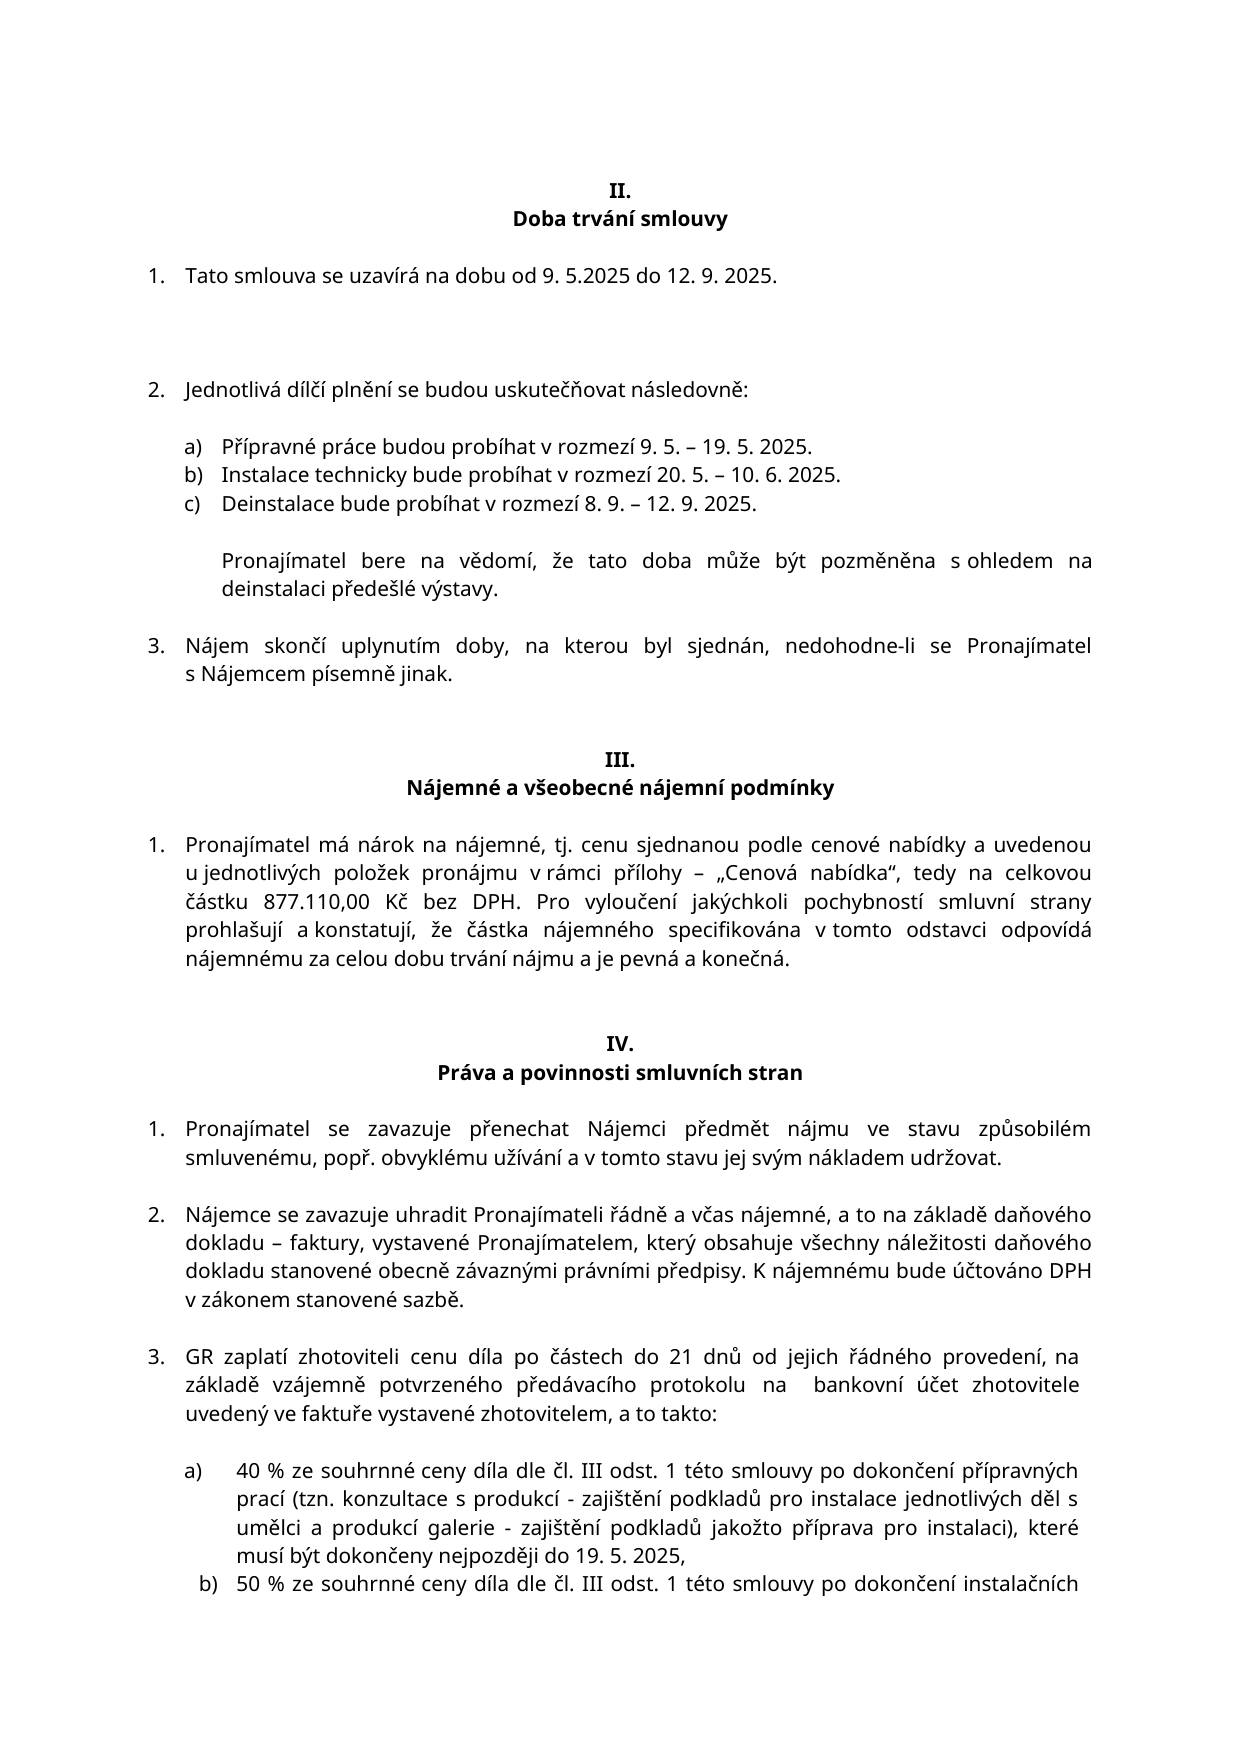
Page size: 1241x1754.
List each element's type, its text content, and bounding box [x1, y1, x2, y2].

list Pronajímatel se zavazuje přenechat Nájemci předmět nájmu ve stavu způsobilém smluvenému, popř. obvyklému užívání a v tomto stavu jej svým nákladem udržovat. [148, 1114, 1093, 1171]
list Jednotlivá dílčí plnění se budou uskutečňovat následovně: [148, 375, 1093, 403]
text Pronajímatel bere na vědomí, že tato doba může být pozměněna s ohledem na deinstalaci předešlé výstavy. [221, 546, 1093, 603]
list 40 % ze souhrnné ceny díla dle čl. III odst. 1 této smlouvy po dokončení přípravných prací (tzn. konzultace s produkcí - zajištění podkladů pro instalace jednotlivých děl s umělci a produkcí galerie - zajištění podkladů jakožto příprava pro instalaci), které musí být dokončeny nejpozději do 19. 5. 2025, [184, 1456, 1080, 1569]
text III. [148, 745, 1093, 773]
text IV. [148, 1029, 1093, 1058]
list Deinstalace bude probíhat v rozmezí 8. 9. – 12. 9. 2025. [184, 489, 1093, 517]
list Nájemce se zavazuje uhradit Pronajímateli řádně a včas nájemné, a to na základě daňového dokladu – faktury, vystavené Pronajímatelem, který obsahuje všechny náležitosti daňového dokladu stanovené obecně závaznými právními předpisy. K nájemnému bude účtováno DPH v zákonem stanovené sazbě. [148, 1200, 1093, 1313]
list Tato smlouva se uzavírá na dobu od 9. 5.2025 do 12. 9. 2025. [148, 261, 1093, 290]
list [199, 1569, 1080, 1598]
subtitle Nájemné a všeobecné nájemní podmínky [148, 773, 1093, 802]
list Pronajímatel má nárok na nájemné, tj. cenu sjednanou podle cenové nabídky a uvedenou u jednotlivých položek pronájmu v rámci přílohy – „Cenová nabídka“, tedy na celkovou částku 877.110,00 Kč bez DPH. Pro vyloučení jakýchkoli pochybností smluvní strany prohlašují a konstatují, že částka nájemného specifikována v tomto odstavci odpovídá nájemnému za celou dobu trvání nájmu a je pevná a konečná. [148, 830, 1093, 972]
text Doba trvání smlouvy [148, 204, 1093, 233]
list GR zaplatí zhotoviteli cenu díla po částech do 21 dnů od jejich řádného provedení, na základě vzájemně potvrzeného předávacího protokolu na bankovní účet zhotovitele uvedený ve faktuře vystavené zhotovitelem, a to takto: [148, 1342, 1080, 1427]
list Nájem skončí uplynutím doby, na kterou byl sjednán, nedohodne-li se Pronajímatel s Nájemcem písemně jinak. [148, 631, 1093, 688]
subtitle Práva a povinnosti smluvních stran [148, 1058, 1093, 1086]
list Přípravné práce budou probíhat v rozmezí 9. 5. – 19. 5. 2025. [184, 432, 1093, 460]
list Instalace technicky bude probíhat v rozmezí 20. 5. – 10. 6. 2025. [184, 460, 1093, 489]
text II. [148, 176, 1093, 204]
